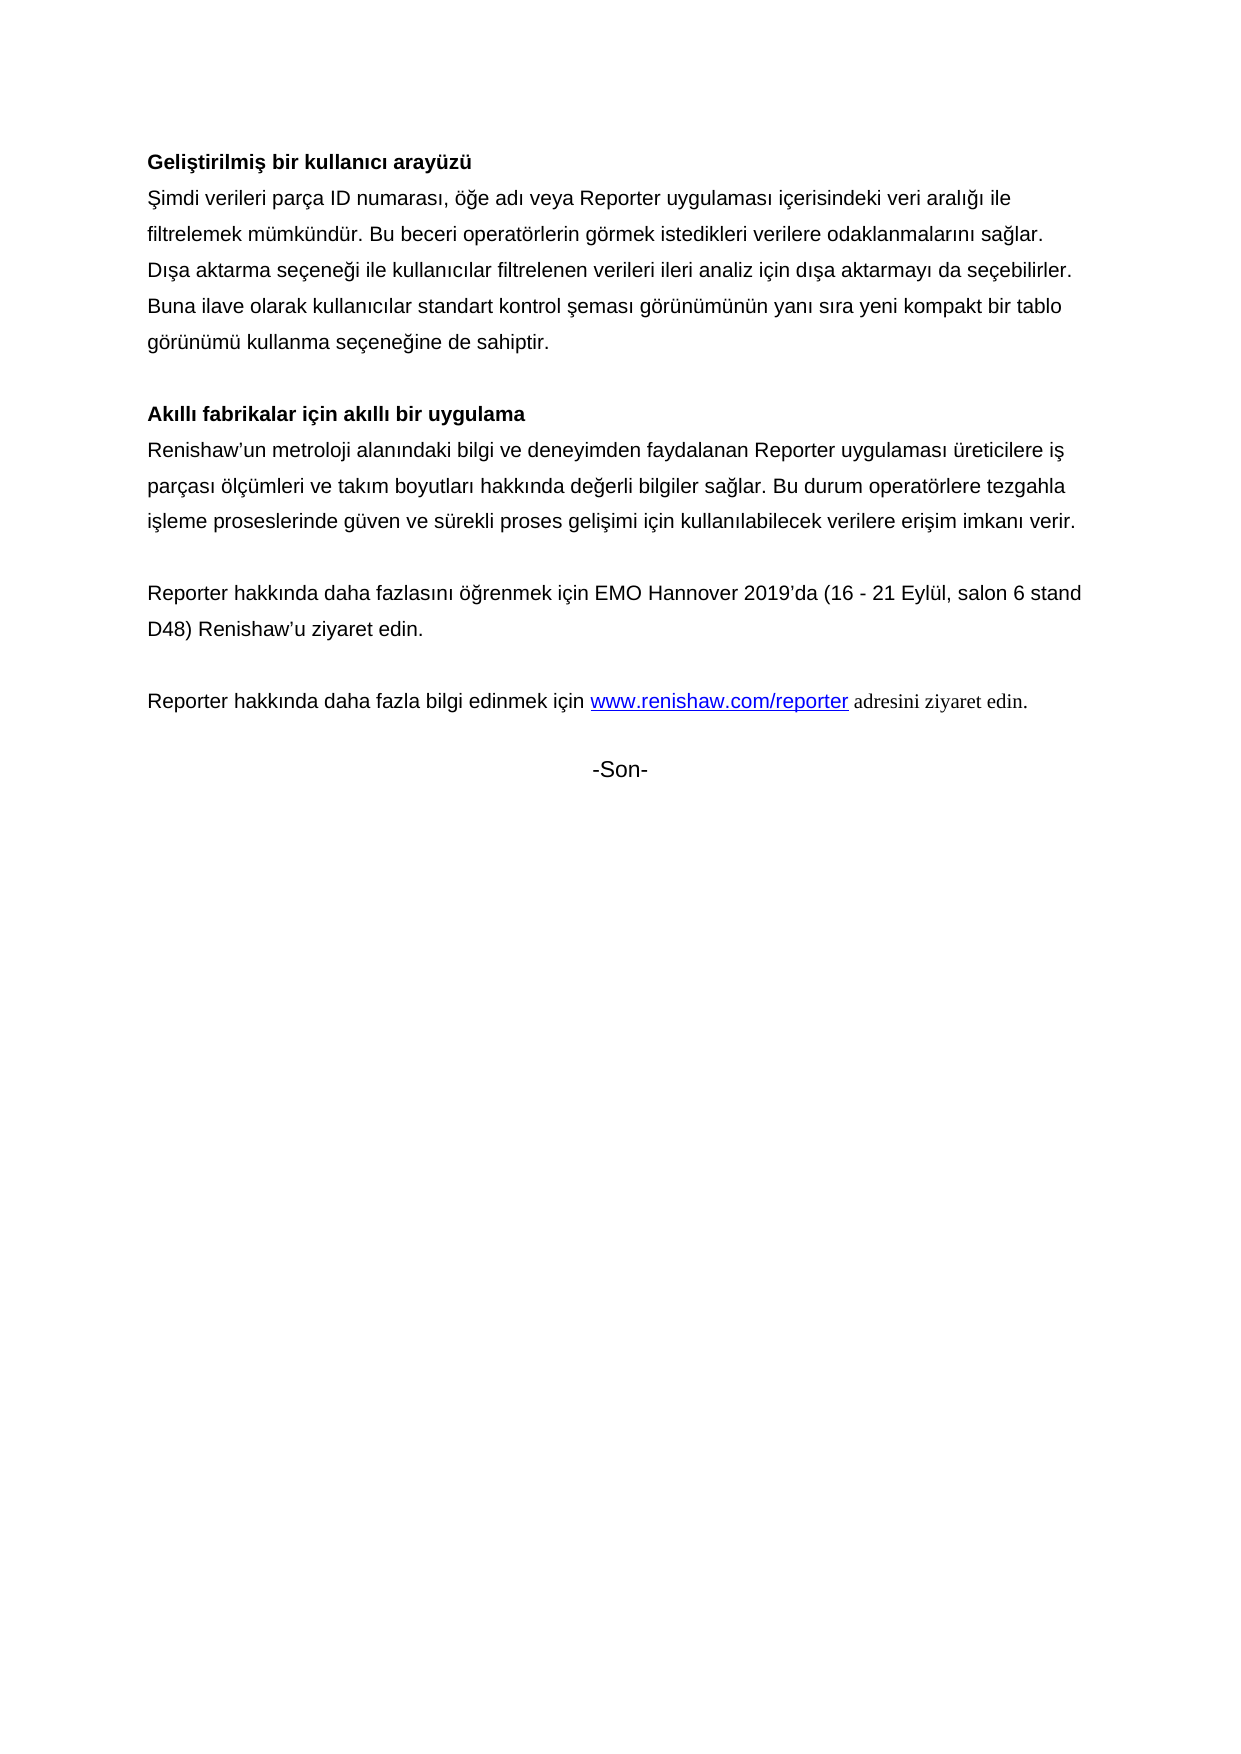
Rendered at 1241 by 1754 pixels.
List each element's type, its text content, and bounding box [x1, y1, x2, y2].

text Geliştirilmiş bir kullanıcı arayüzü [147, 150, 1092, 174]
text Şimdi verileri parça ID numarası, öğe adı veya Reporter uygulaması içerisindeki veri aralığı ile filtrelemek mümkündür. Bu beceri operatörlerin görmek istedikleri verilere odaklanmalarını sağlar. Dışa aktarma seçeneği ile kullanıcılar filtrelenen verileri ileri analiz için dışa aktarmayı da seçebilirler. Buna ilave olarak kullanıcılar standart kontrol şeması görünümünün yanı sıra yeni kompakt bir tablo görünümü kullanma seçeneğine de sahiptir. [147, 186, 1092, 354]
text Akıllı fabrikalar için akıllı bir uygulama [147, 402, 1092, 426]
text Reporter hakkında daha fazlasını öğrenmek için EMO Hannover 2019’da (16 - 21 Eylül, salon 6 stand D48) Renishaw’u ziyaret edin. [147, 581, 1092, 641]
text Reporter hakkında daha fazla bilgi edinmek için www.renishaw.com/reporter adresini ziyaret edin. [147, 689, 1092, 713]
text -Son- [147, 756, 1093, 782]
text Renishaw’un metroloji alanındaki bilgi ve deneyimden faydalanan Reporter uygulaması üreticilere iş parçası ölçümleri ve takım boyutları hakkında değerli bilgiler sağlar. Bu durum operatörlere tezgahla işleme proseslerinde güven ve sürekli proses gelişimi için kullanılabilecek verilere erişim imkanı verir. [147, 437, 1092, 533]
